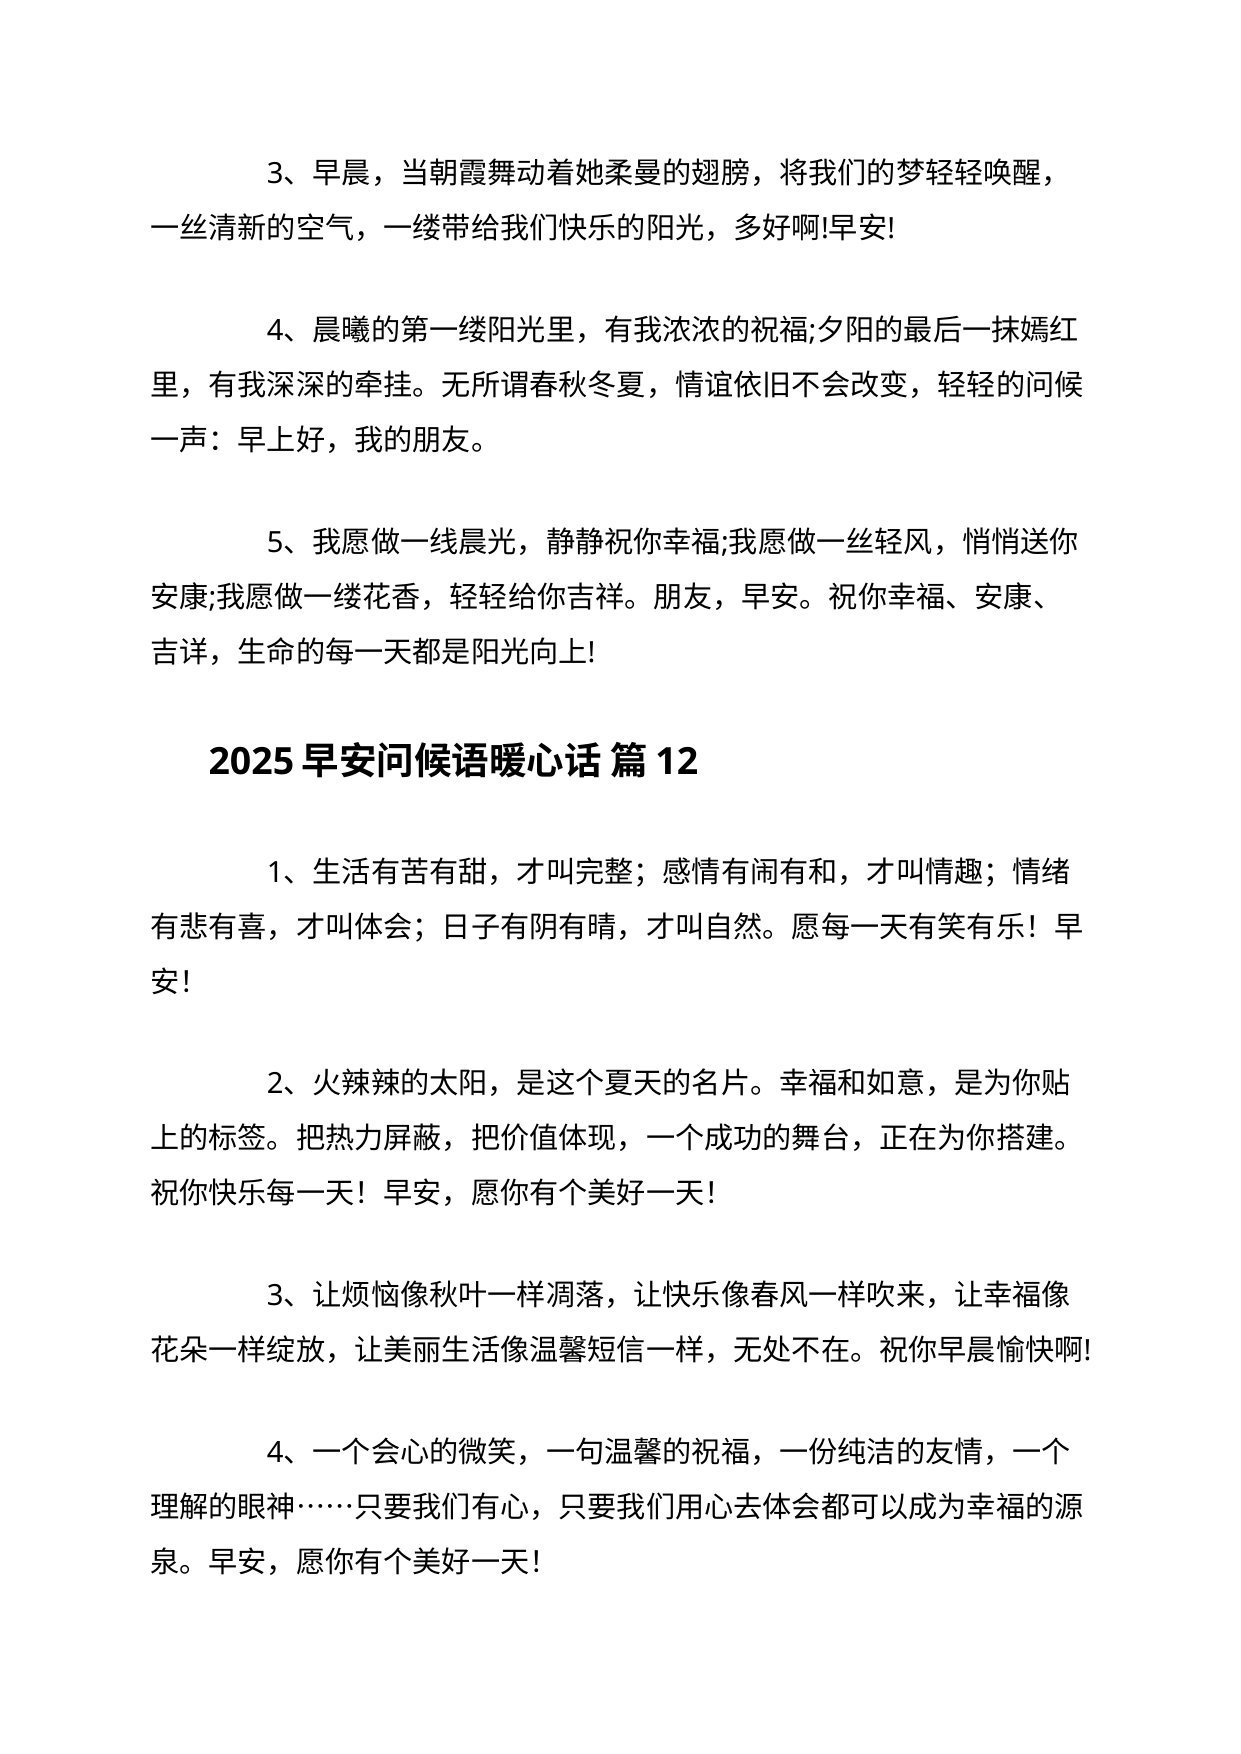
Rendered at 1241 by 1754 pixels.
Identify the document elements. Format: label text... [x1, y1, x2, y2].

text 1、生活有苦有甜，才叫完整；感情有闹有和，才叫情趣；情绪有悲有喜，才叫体会；日子有阴有晴，才叫自然。愿每一天有笑有乐！早安！ [150, 848, 1090, 1000]
text 4、一个会心的微笑，一句温馨的祝福，一份纯洁的友情，一个理解的眼神……只要我们有心，只要我们用心去体会都可以成为幸福的源泉。早安，愿你有个美好一天！ [150, 1428, 1090, 1581]
text 2025早安问候语暖心话 篇12 [150, 731, 1090, 785]
text 3、早晨，当朝霞舞动着她柔曼的翅膀，将我们的梦轻轻唤醒，一丝清新的空气，一缕带给我们快乐的阳光，多好啊!早安! [150, 150, 1090, 247]
text 4、晨曦的第一缕阳光里，有我浓浓的祝福;夕阳的最后一抹嫣红里，有我深深的牵挂。无所谓春秋冬夏，情谊依旧不会改变，轻轻的问候一声：早上好，我的朋友。 [150, 307, 1090, 459]
text 5、我愿做一线晨光，静静祝你幸福;我愿做一丝轻风，悄悄送你安康;我愿做一缕花香，轻轻给你吉祥。朋友，早安。祝你幸福、安康、吉详，生命的每一天都是阳光向上! [150, 519, 1090, 671]
text 2、火辣辣的太阳，是这个夏天的名片。幸福和如意，是为你贴上的标签。把热力屏蔽，把价值体现，一个成功的舞台，正在为你搭建。祝你快乐每一天！早安，愿你有个美好一天！ [150, 1060, 1090, 1212]
text 3、让烦恼像秋叶一样凋落，让快乐像春风一样吹来，让幸福像花朵一样绽放，让美丽生活像温馨短信一样，无处不在。祝你早晨愉快啊! [150, 1272, 1090, 1369]
